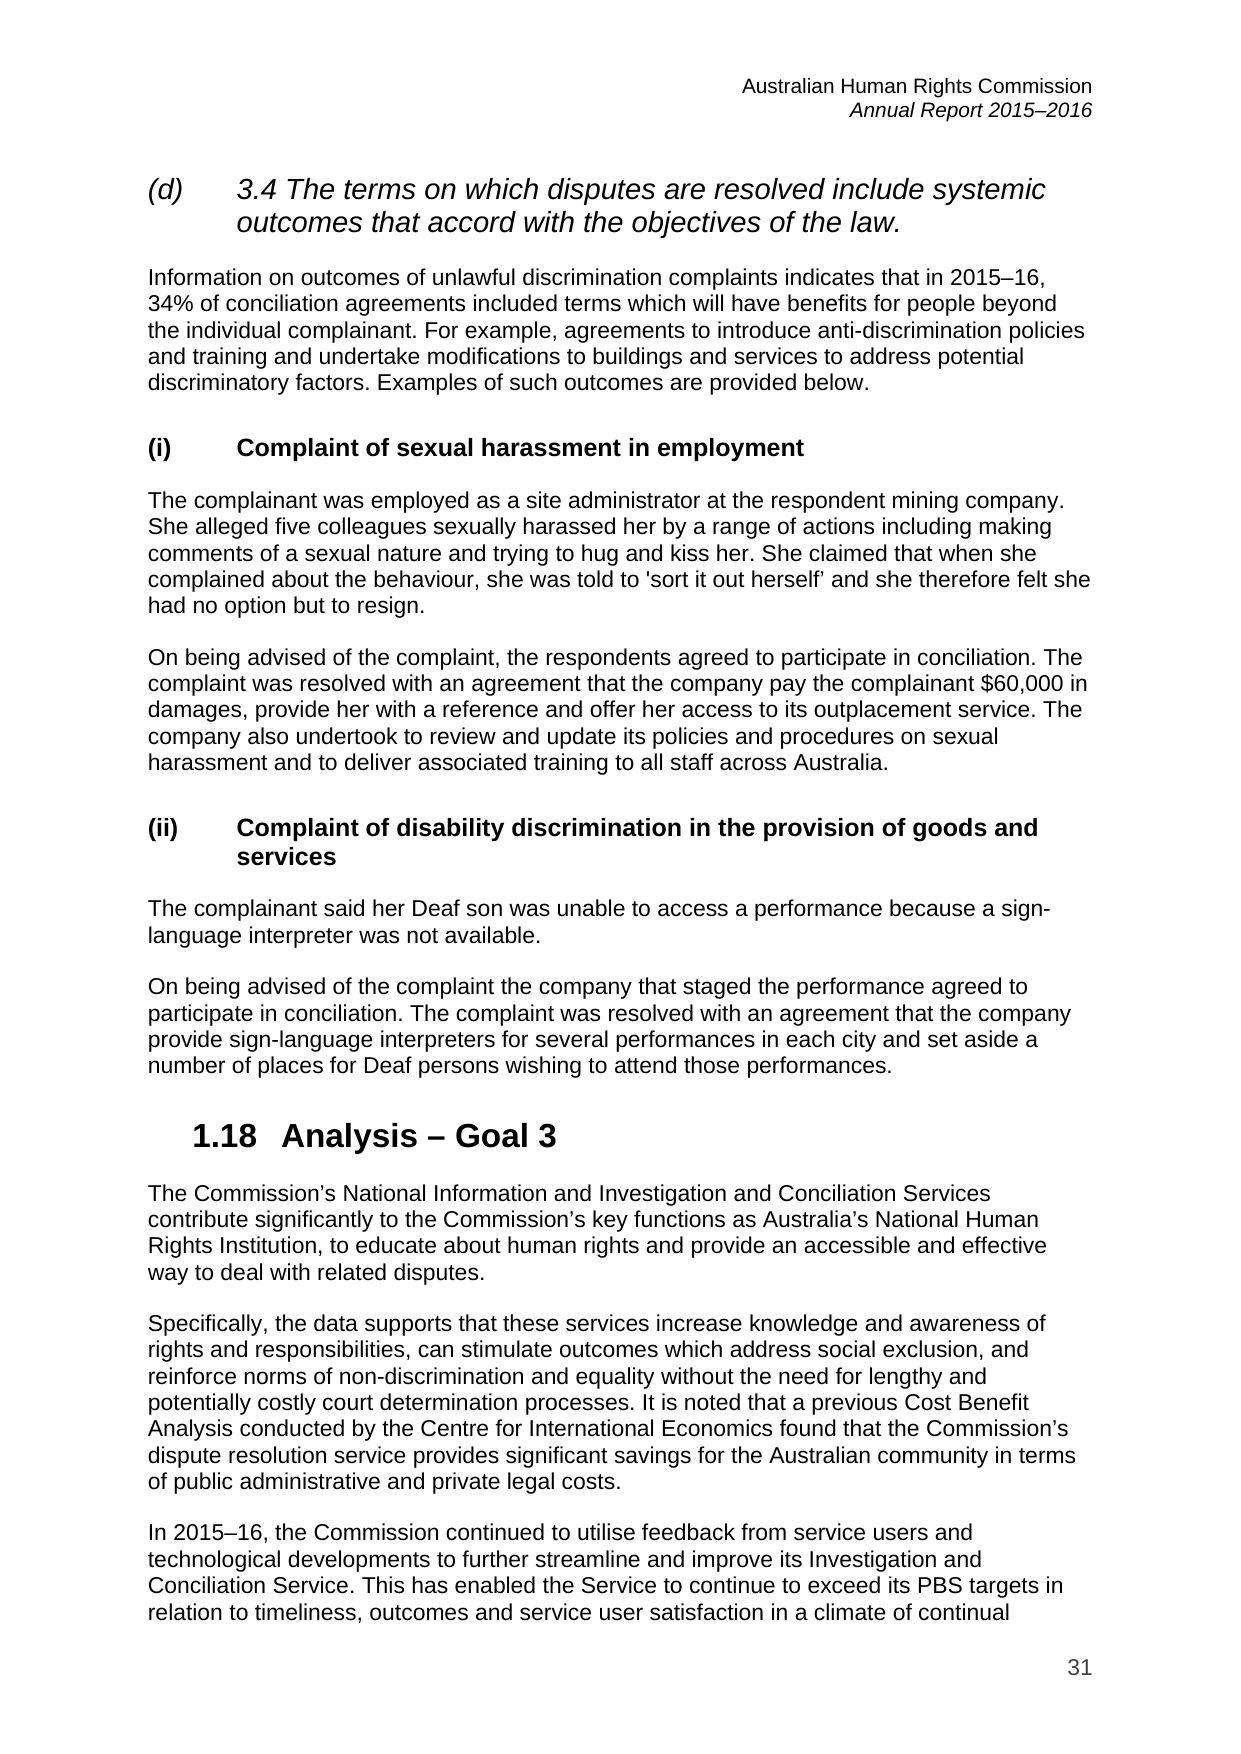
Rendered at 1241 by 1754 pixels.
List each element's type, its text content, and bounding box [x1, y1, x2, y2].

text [148, 1519, 1092, 1625]
text The Commission’s National Information and Investigation and Conciliation Services contribute significantly to the Commission’s key functions as Australia’s National Human Rights Institution, to educate about human rights and provide an accessible and effective way to deal with related disputes. [148, 1179, 1092, 1285]
subtitle Analysis – Goal 3 [192, 1116, 1092, 1154]
subtitle Complaint of disability discrimination in the provision of goods and services [148, 813, 1092, 870]
text The complainant was employed as a site administrator at the respondent mining company. She alleged five colleagues sexually harassed her by a range of actions including making comments of a sexual nature and trying to hug and kiss her. She claimed that when she complained about the behaviour, she was told to 'sort it out herself’ and she therefore felt she had no option but to resign. [148, 487, 1092, 619]
subtitle Complaint of sexual harassment in employment [148, 433, 1092, 462]
text The complainant said her Deaf son was unable to access a performance because a sign-language interpreter was not available. [148, 895, 1092, 948]
text On being advised of the complaint, the respondents agreed to participate in conciliation. The complaint was resolved with an agreement that the company pay the complainant $60,000 in damages, provide her with a reference and offer her access to its outplacement service. The company also undertook to review and update its policies and procedures on sexual harassment and to deliver associated training to all staff across Australia. [148, 644, 1092, 775]
text Information on outcomes of unlawful discrimination complaints indicates that in 2015–16, 34% of conciliation agreements included terms which will have benefits for people beyond the individual complainant. For example, agreements to introduce anti-discrimination policies and training and undertake modifications to buildings and services to address potential discriminatory factors. Examples of such outcomes are provided below. [148, 264, 1092, 396]
text On being advised of the complaint the company that staged the performance agreed to participate in conciliation. The complaint was resolved with an agreement that the company provide sign-language interpreters for several performances in each city and set aside a number of places for Deaf persons wishing to attend those performances. [148, 973, 1092, 1078]
text Specifically, the data supports that these services increase knowledge and awareness of rights and responsibilities, can stimulate outcomes which address social exclusion, and reinforce norms of non-discrimination and equality without the need for lengthy and potentially costly court determination processes. It is noted that a previous Cost Benefit Analysis conducted by the Centre for International Economics found that the Commission’s dispute resolution service provides significant savings for the Australian community in terms of public administrative and private legal costs. [148, 1310, 1092, 1494]
subtitle 3.4 The terms on which disputes are resolved include systemic outcomes that accord with the objectives of the law. [148, 172, 1092, 239]
